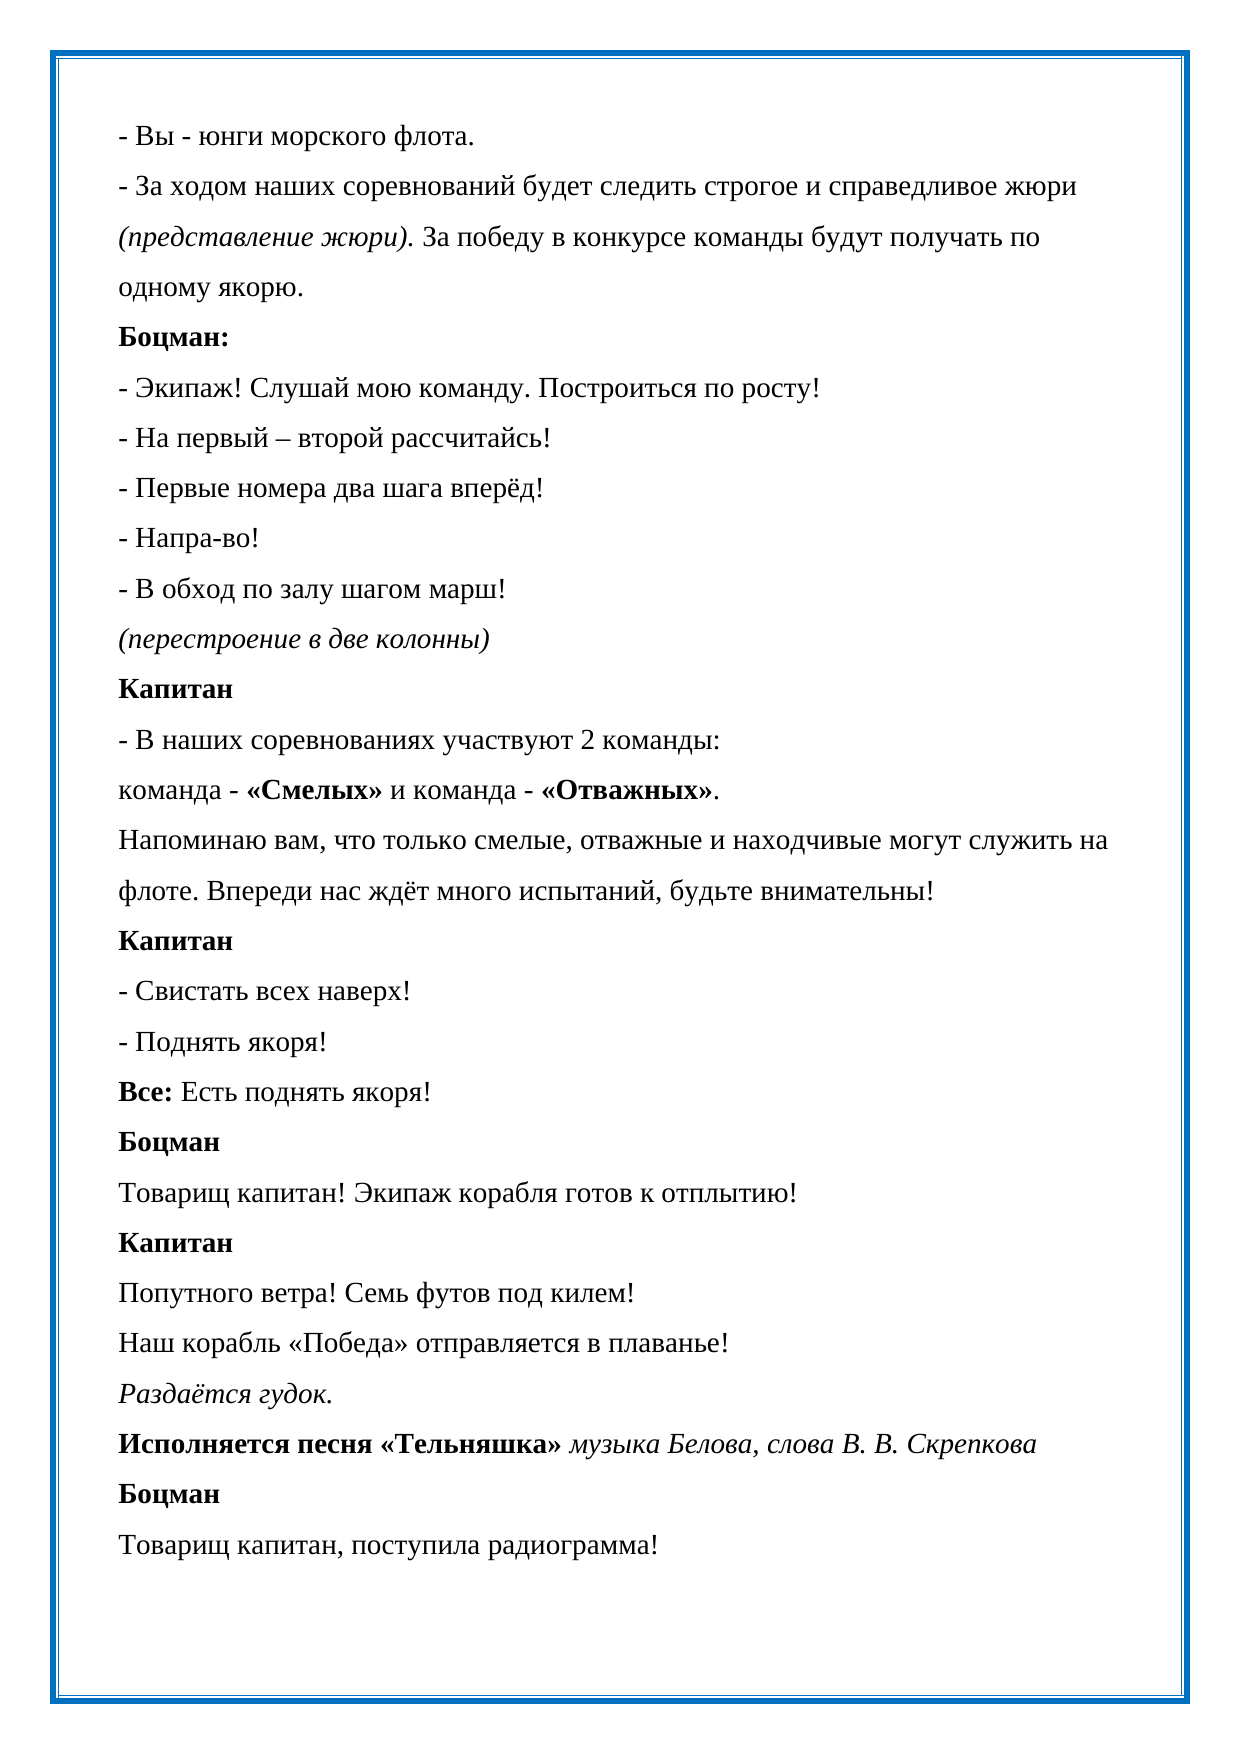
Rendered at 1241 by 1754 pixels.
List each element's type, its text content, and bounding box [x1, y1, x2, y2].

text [118, 118, 1122, 1359]
text Боцман Товарищ капитан, поступила радиограмма! [118, 1477, 1122, 1602]
text Раздаётся гудок. Исполняется песня «Тельняшка» музыка Белова, слова В. В. Скрепкова [118, 1376, 1122, 1460]
